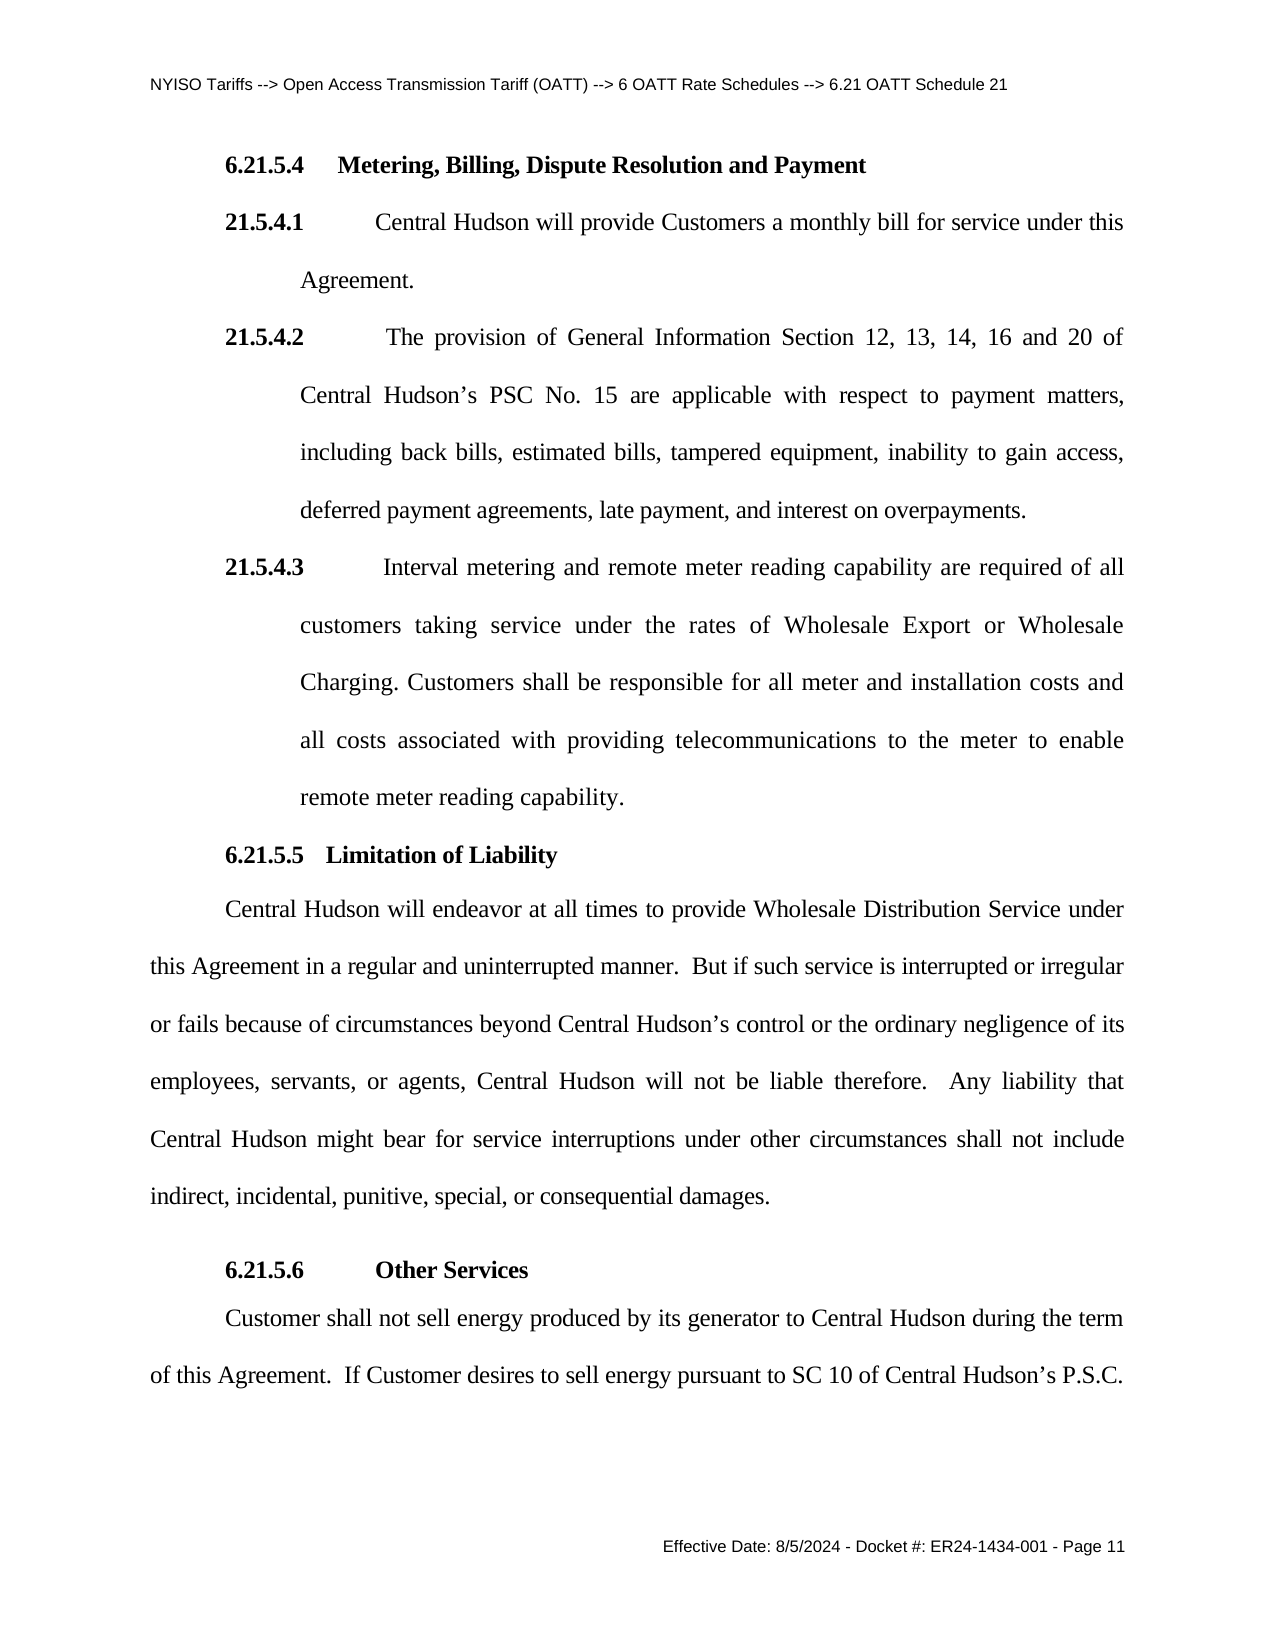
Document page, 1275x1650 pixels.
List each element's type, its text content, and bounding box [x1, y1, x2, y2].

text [150, 1303, 1125, 1389]
list Limitation of Liability [225, 840, 1125, 869]
list Interval metering and remote meter reading capability are required of all customers taking service under the rates of Wholesale Export or Wholesale Charging. Customers shall be responsible for all meter and installation costs and all costs associated with providing telecommunications to the meter to enable remote meter reading capability. [225, 552, 1125, 811]
list The provision of General Information Section 12, 13, 14, 16 and 20 of Central Hudson’s PSC No. 15 are applicable with respect to payment matters, including back bills, estimated bills, tampered equipment, inability to gain access, deferred payment agreements, late payment, and interest on overpayments. [225, 322, 1125, 524]
text Central Hudson will endeavor at all times to provide Wholesale Distribution Service under this Agreement in a regular and uninterrupted manner. But if such service is interrupted or irregular or fails because of circumstances beyond Central Hudson’s control or the ordinary negligence of its employees, servants, or agents, Central Hudson will not be liable therefore. Any liability that Central Hudson might bear for service interruptions under other circumstances shall not include indirect, incidental, punitive, special, or consequential damages. [150, 894, 1125, 1210]
list Metering, Billing, Dispute Resolution and Payment [225, 150, 1125, 179]
text 6.21.5.6 Other Services [150, 1255, 1125, 1284]
list Central Hudson will provide Customers a monthly bill for service under this Agreement. [225, 207, 1125, 294]
